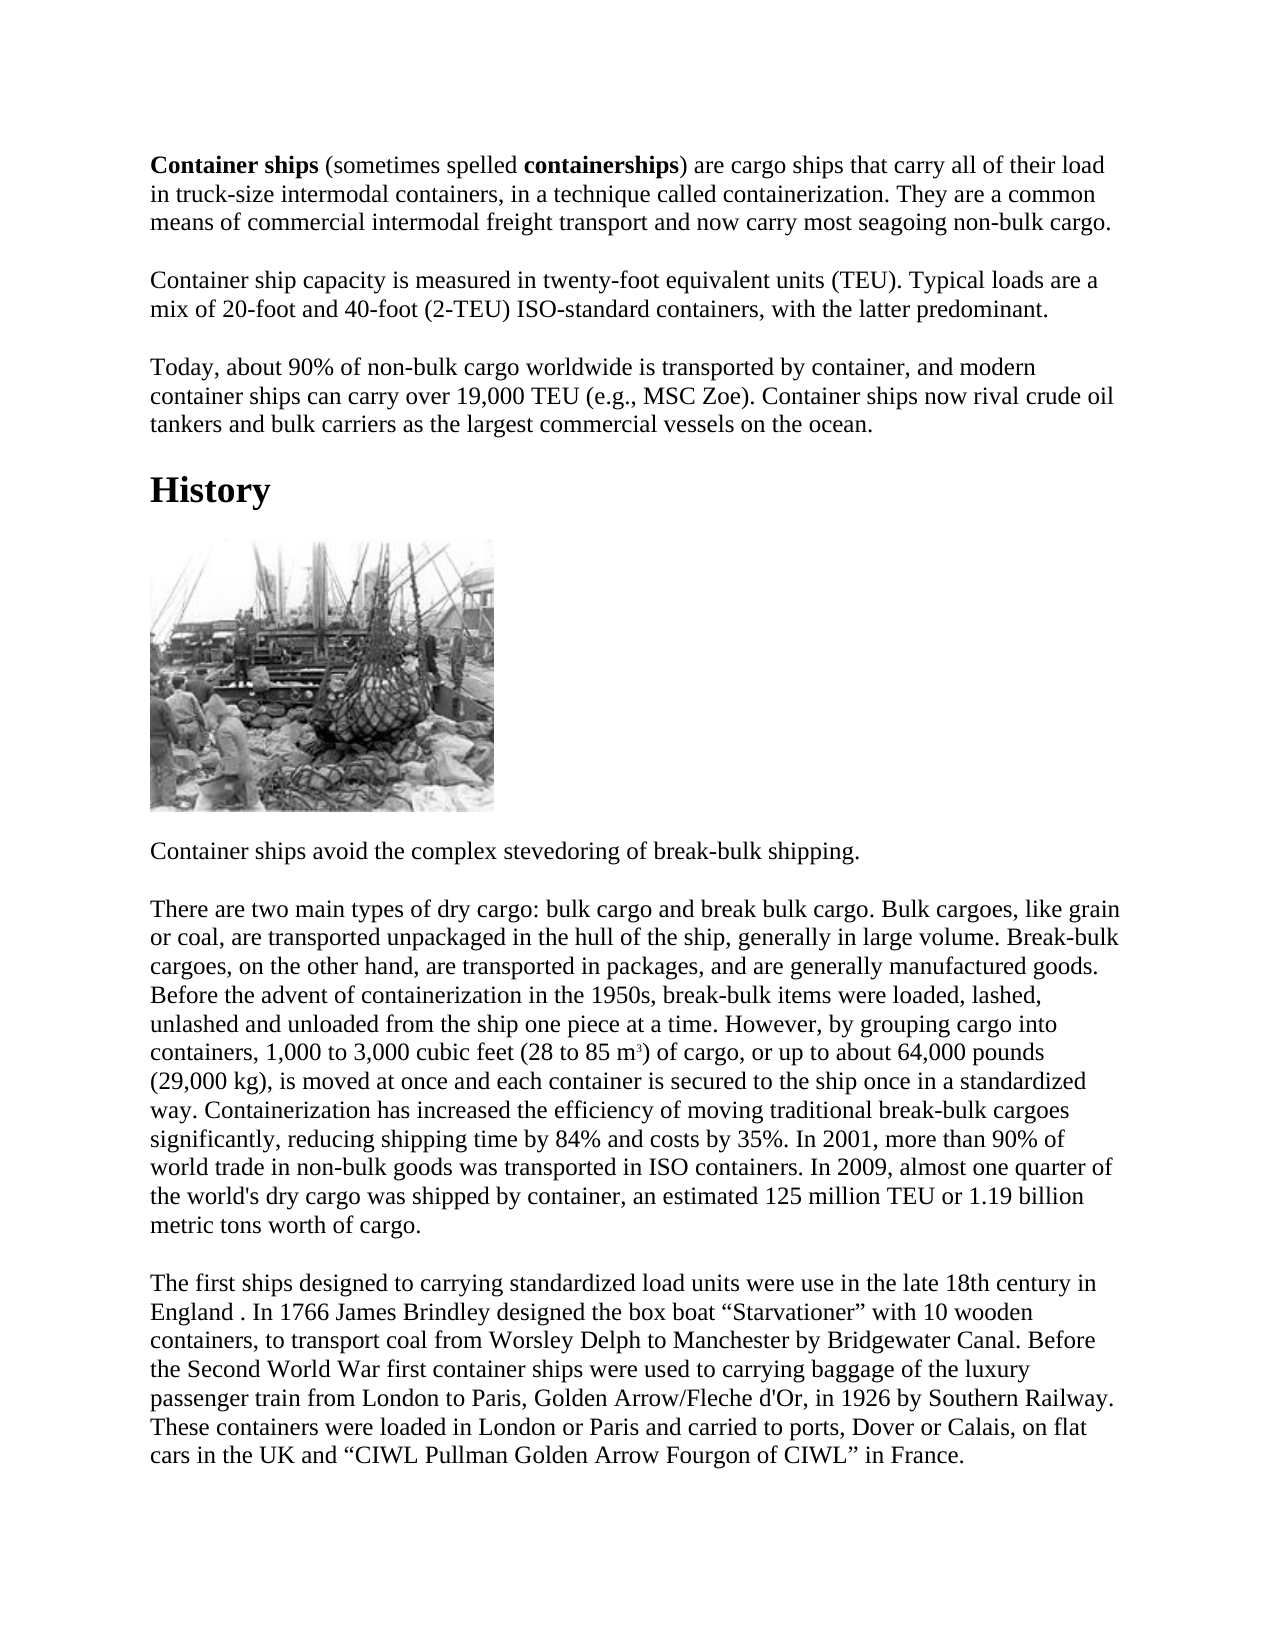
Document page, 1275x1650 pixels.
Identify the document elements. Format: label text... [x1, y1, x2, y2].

text Container ships avoid the complex stevedoring of break-bulk shipping. [150, 836, 1125, 864]
text Container ships (sometimes spelled containerships) are cargo ships that carry all of their load in truck-size intermodal containers, in a technique called containerization. They are a common means of commercial intermodal freight transport and now carry most seagoing non-bulk cargo. [150, 150, 1125, 236]
picture [150, 539, 494, 812]
text History [150, 467, 1125, 511]
text Today, about 90% of non-bulk cargo worldwide is transported by container, and modern container ships can carry over 19,000 TEU (e.g., MSC Zoe). Container ships now rival crude oil tankers and bulk carriers as the largest commercial vessels on the ocean. [150, 352, 1125, 438]
text There are two main types of dry cargo: bulk cargo and break bulk cargo. Bulk cargoes, like grain or coal, are transported unpackaged in the hull of the ship, generally in large volume. Break-bulk cargoes, on the other hand, are transported in packages, and are generally manufactured goods. Before the advent of containerization in the 1950s, break-bulk items were loaded, lashed, unlashed and unloaded from the ship one piece at a time. However, by grouping cargo into containers, 1,000 to 3,000 cubic feet (28 to 85 m3) of cargo, or up to about 64,000 pounds (29,000 kg), is moved at once and each container is secured to the ship once in a standardized way. Containerization has increased the efficiency of moving traditional break-bulk cargoes significantly, reducing shipping time by 84% and costs by 35%. In 2001, more than 90% of world trade in non-bulk goods was transported in ISO containers. In 2009, almost one quarter of the world's dry cargo was shipped by container, an estimated 125 million TEU or 1.19 billion metric tons worth of cargo. [150, 894, 1125, 1239]
text The first ships designed to carrying standardized load units were use in the late 18th century in England . In 1766 James Brindley designed the box boat “Starvationer” with 10 wooden containers, to transport coal from Worsley Delph to Manchester by Bridgewater Canal. Before the Second World War first container ships were used to carrying baggage of the luxury passenger train from London to Paris, Golden Arrow/Fleche d'Or, in 1926 by Southern Railway. These containers were loaded in London or Paris and carried to ports, Dover or Calais, on flat cars in the UK and “CIWL Pullman Golden Arrow Fourgon of CIWL” in France. [150, 1268, 1125, 1469]
text Container ship capacity is measured in twenty-foot equivalent units (TEU). Typical loads are a mix of 20-foot and 40-foot (2-TEU) ISO-standard containers, with the latter predominant. [150, 265, 1125, 323]
